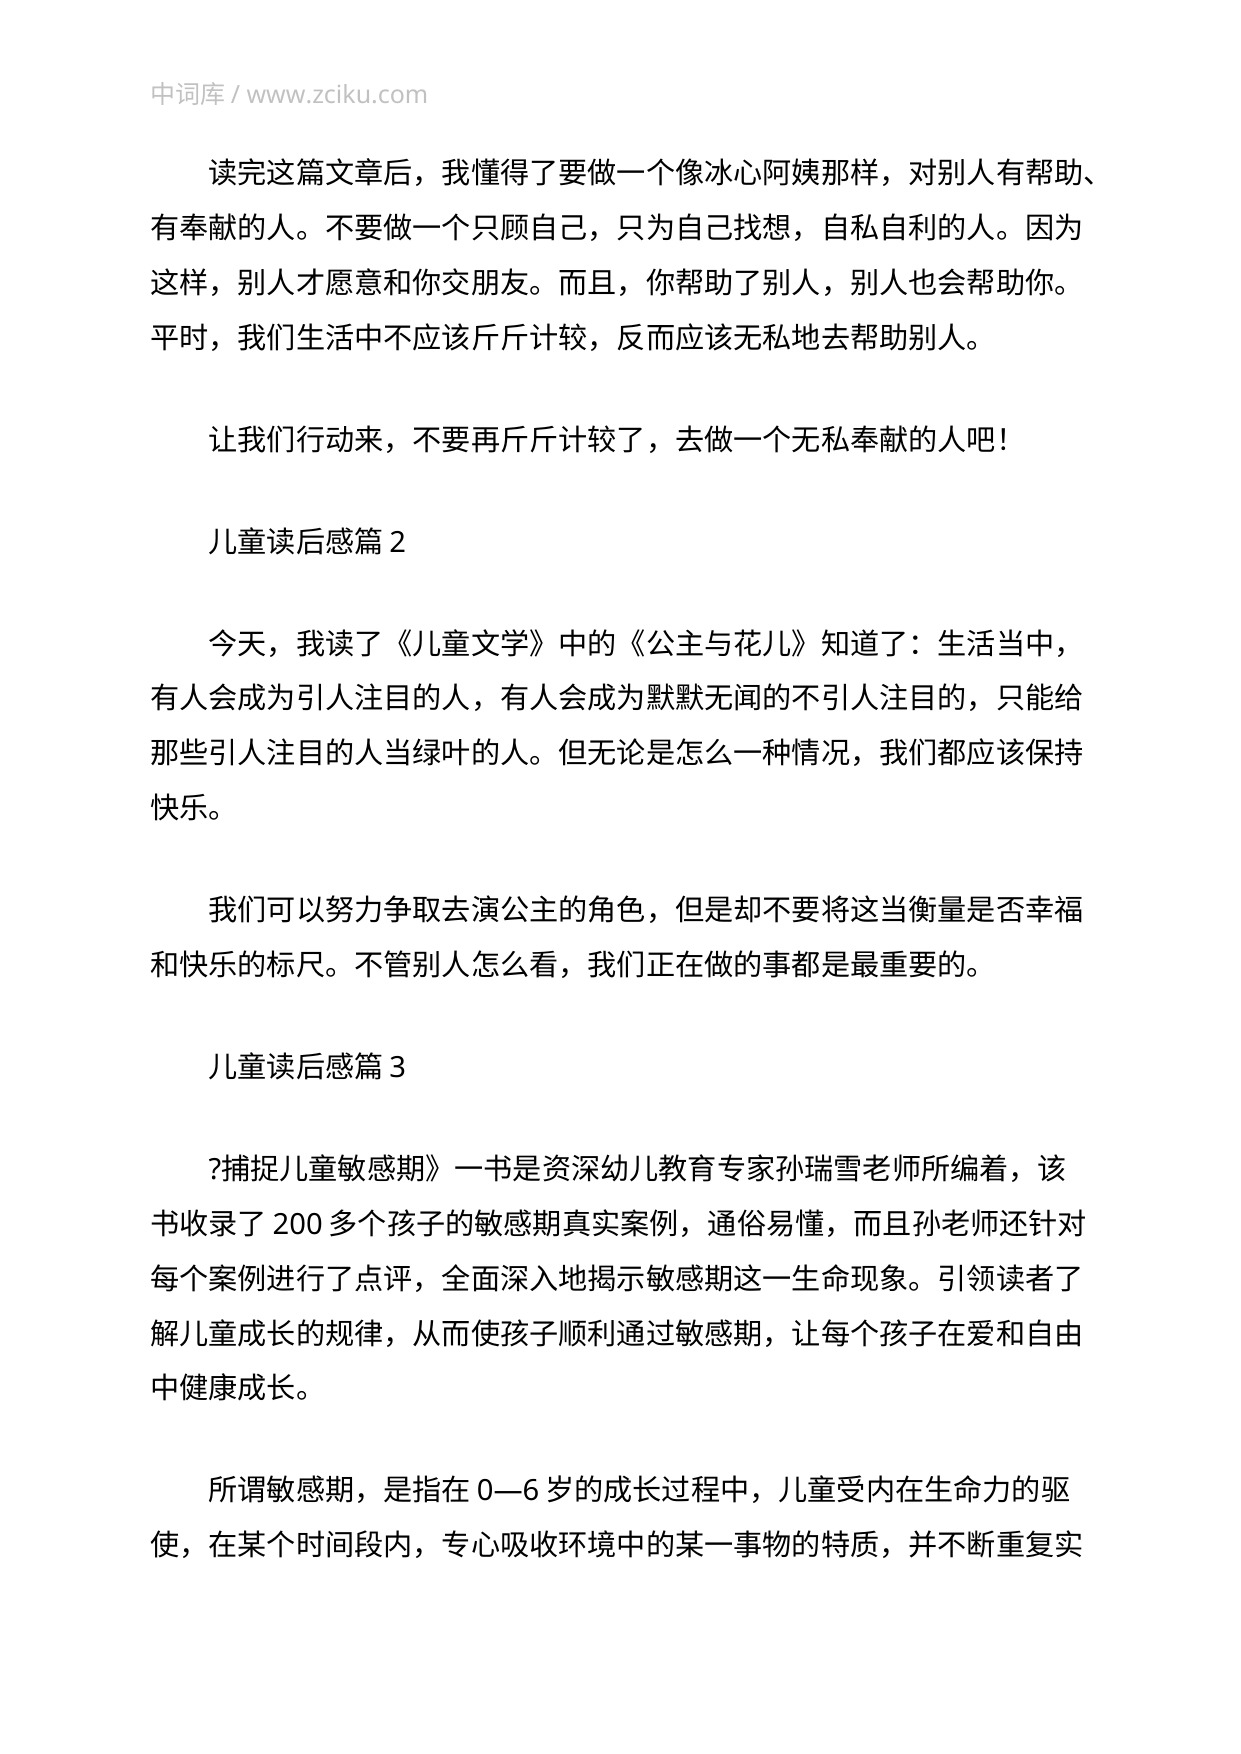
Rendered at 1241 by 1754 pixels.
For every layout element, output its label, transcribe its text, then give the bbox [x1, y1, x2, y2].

text 读完这篇文章后，我懂得了要做一个像冰心阿姨那样，对别人有帮助、有奉献的人。不要做一个只顾自己，只为自己找想，自私自利的人。因为这样，别人才愿意和你交朋友。而且，你帮助了别人，别人也会帮助你。平时，我们生活中不应该斤斤计较，反而应该无私地去帮助别人。 [150, 150, 1090, 357]
text 儿童读后感篇3 [150, 1043, 1090, 1086]
text 我们可以努力争取去演公主的角色，但是却不要将这当衡量是否幸福和快乐的标尺。不管别人怎么看，我们正在做的事都是最重要的。 [150, 887, 1090, 984]
text 今天，我读了《儿童文学》中的《公主与花儿》知道了：生活当中，有人会成为引人注目的人，有人会成为默默无闻的不引人注目的，只能给那些引人注目的人当绿叶的人。但无论是怎么一种情况，我们都应该保持快乐。 [150, 620, 1090, 827]
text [150, 1467, 1090, 1564]
text 儿童读后感篇2 [150, 518, 1090, 561]
text ?捕捉儿童敏感期》一书是资深幼儿教育专家孙瑞雪老师所编着，该书收录了200多个孩子的敏感期真实案例，通俗易懂，而且孙老师还针对每个案例进行了点评，全面深入地揭示敏感期这一生命现象。引领读者了解儿童成长的规律，从而使孩子顺利通过敏感期，让每个孩子在爱和自由中健康成长。 [150, 1145, 1090, 1407]
text 让我们行动来，不要再斤斤计较了，去做一个无私奉献的人吧！ [150, 416, 1090, 459]
